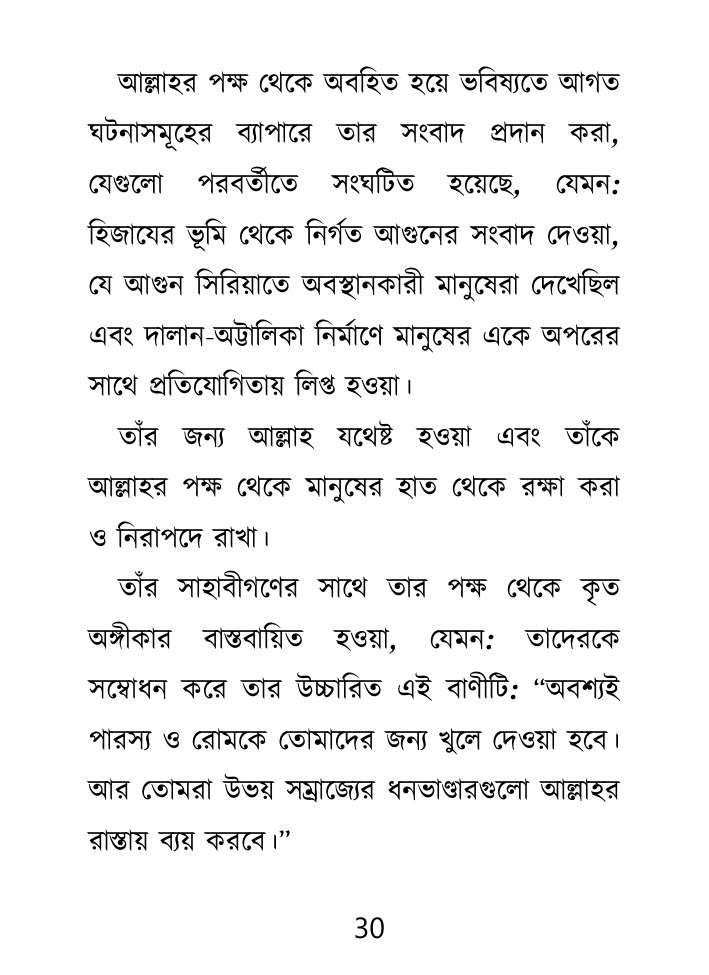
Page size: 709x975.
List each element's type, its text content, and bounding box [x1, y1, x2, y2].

text তাঁর জন্য আল্লাহ যথেষ্ট হওয়া এবং তাঁকে আল্লাহর পক্ষ থেকে মানুষের হাত থেকে রক্ষা করা ও নিরাপদে রাখা। [89, 413, 620, 560]
text আল্লাহর পক্ষ থেকে অবহিত হয়ে ভবিষ্যতে আগত ঘটনাসমূহের ব্যাপারে তার সংবাদ প্রদান করা, যেগুলো পরবর্তীতে সংঘটিত হয়েছে, যেমন: হিজাযের ভূমি থেকে নির্গত আগুনের সংবাদ দেওয়া, যে আগুন সিরিয়াতে অবস্থানকারী মানুষেরা দেখেছিল এবং দালান-অট্টালিকা নির্মাণে মানুষের একে অপরের সাথে প্রতিযোগিতায় লিপ্ত হওয়া। [89, 59, 620, 408]
text তাঁর সাহাবীগণের সাথে তার পক্ষ থেকে কৃত অঙ্গীকার বাস্তবায়িত হওয়া, যেমন: তাদেরকে সম্বোধন করে তার উচ্চারিত এই বাণীটি: “অবশ্যই পারস্য ও রোমকে তোমাদের জন্য খুলে দেওয়া হবে। আর তোমরা উভয় সম্রাজ্যের ধনভাণ্ডারগুলো আল্লাহর রাস্তায় ব্যয় করবে।” [89, 564, 620, 863]
